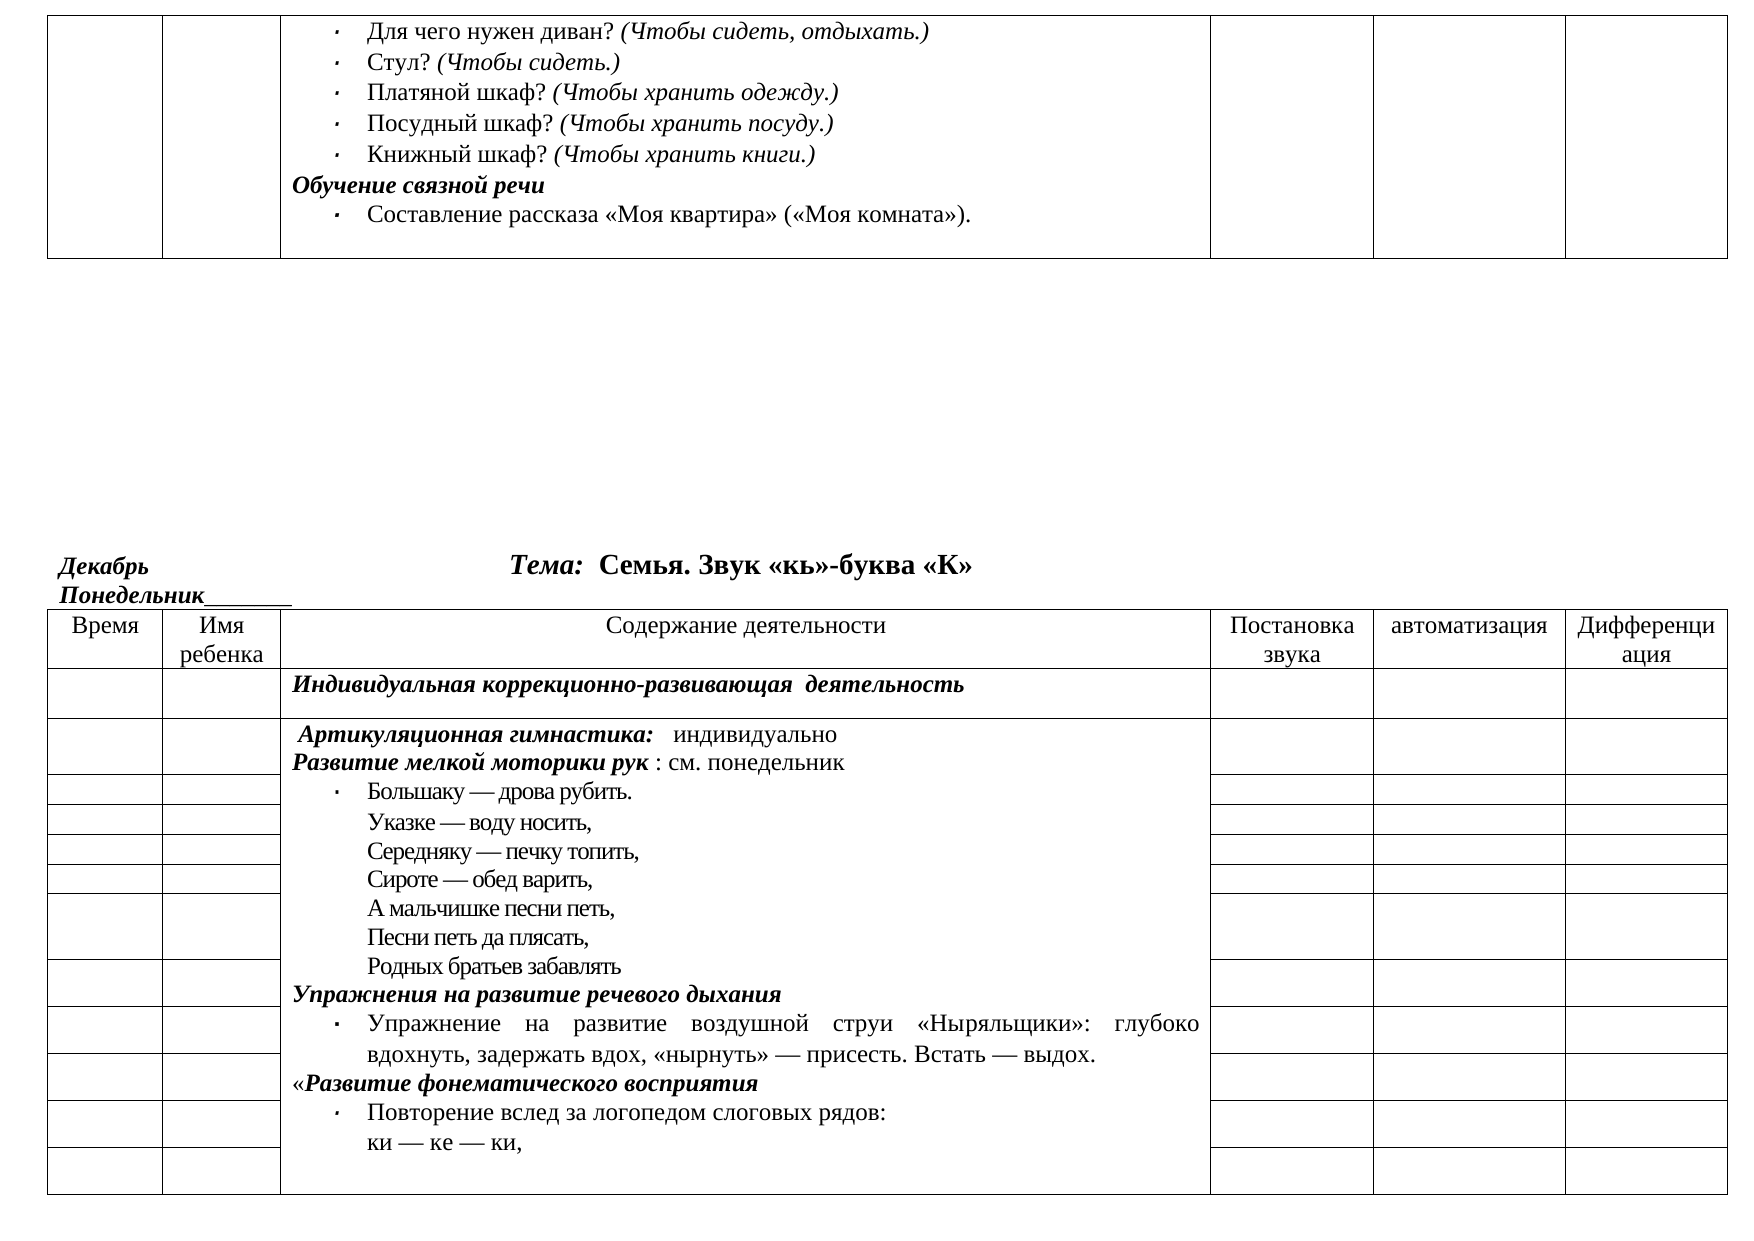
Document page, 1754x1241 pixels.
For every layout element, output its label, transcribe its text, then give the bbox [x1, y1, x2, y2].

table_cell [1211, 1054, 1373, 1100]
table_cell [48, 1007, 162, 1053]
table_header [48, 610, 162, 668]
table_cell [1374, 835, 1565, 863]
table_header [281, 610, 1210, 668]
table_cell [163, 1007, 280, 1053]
text Декабрь Тема: Семья. Звук «кь»-буква «К» [59, 547, 1636, 580]
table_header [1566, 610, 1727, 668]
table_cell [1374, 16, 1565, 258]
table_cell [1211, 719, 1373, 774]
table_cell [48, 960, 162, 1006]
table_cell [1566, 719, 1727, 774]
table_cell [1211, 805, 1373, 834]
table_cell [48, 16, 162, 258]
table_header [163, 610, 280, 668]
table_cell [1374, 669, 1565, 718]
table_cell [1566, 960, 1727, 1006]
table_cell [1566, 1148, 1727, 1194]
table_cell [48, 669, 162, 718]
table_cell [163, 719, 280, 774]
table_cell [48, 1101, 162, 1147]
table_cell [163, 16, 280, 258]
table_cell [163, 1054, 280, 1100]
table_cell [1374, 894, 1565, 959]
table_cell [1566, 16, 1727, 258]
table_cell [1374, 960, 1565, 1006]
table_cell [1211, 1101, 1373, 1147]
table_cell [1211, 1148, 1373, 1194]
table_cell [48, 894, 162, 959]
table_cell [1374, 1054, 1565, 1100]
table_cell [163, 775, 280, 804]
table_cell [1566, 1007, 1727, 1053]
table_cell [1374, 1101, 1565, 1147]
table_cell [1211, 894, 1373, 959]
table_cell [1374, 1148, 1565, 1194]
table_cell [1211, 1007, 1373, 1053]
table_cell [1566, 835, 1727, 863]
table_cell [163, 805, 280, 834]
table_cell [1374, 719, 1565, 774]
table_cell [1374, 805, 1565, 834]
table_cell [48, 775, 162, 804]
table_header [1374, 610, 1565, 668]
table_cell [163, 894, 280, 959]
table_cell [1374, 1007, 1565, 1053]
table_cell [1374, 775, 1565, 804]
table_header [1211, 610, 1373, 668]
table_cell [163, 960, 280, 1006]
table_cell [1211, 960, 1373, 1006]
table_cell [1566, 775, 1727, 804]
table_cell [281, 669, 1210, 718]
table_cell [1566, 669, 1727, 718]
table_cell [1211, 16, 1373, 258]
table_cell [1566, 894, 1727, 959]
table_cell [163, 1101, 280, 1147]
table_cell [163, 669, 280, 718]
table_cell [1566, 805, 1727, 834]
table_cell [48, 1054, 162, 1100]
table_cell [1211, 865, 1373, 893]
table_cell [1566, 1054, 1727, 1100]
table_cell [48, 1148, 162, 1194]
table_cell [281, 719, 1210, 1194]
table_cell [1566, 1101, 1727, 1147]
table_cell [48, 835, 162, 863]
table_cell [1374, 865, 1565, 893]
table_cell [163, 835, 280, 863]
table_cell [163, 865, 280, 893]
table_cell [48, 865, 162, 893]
text Понедельник_______ [59, 580, 1636, 609]
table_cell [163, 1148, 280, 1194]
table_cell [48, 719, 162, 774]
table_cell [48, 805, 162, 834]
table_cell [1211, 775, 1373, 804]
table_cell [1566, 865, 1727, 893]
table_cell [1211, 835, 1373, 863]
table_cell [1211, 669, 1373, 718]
